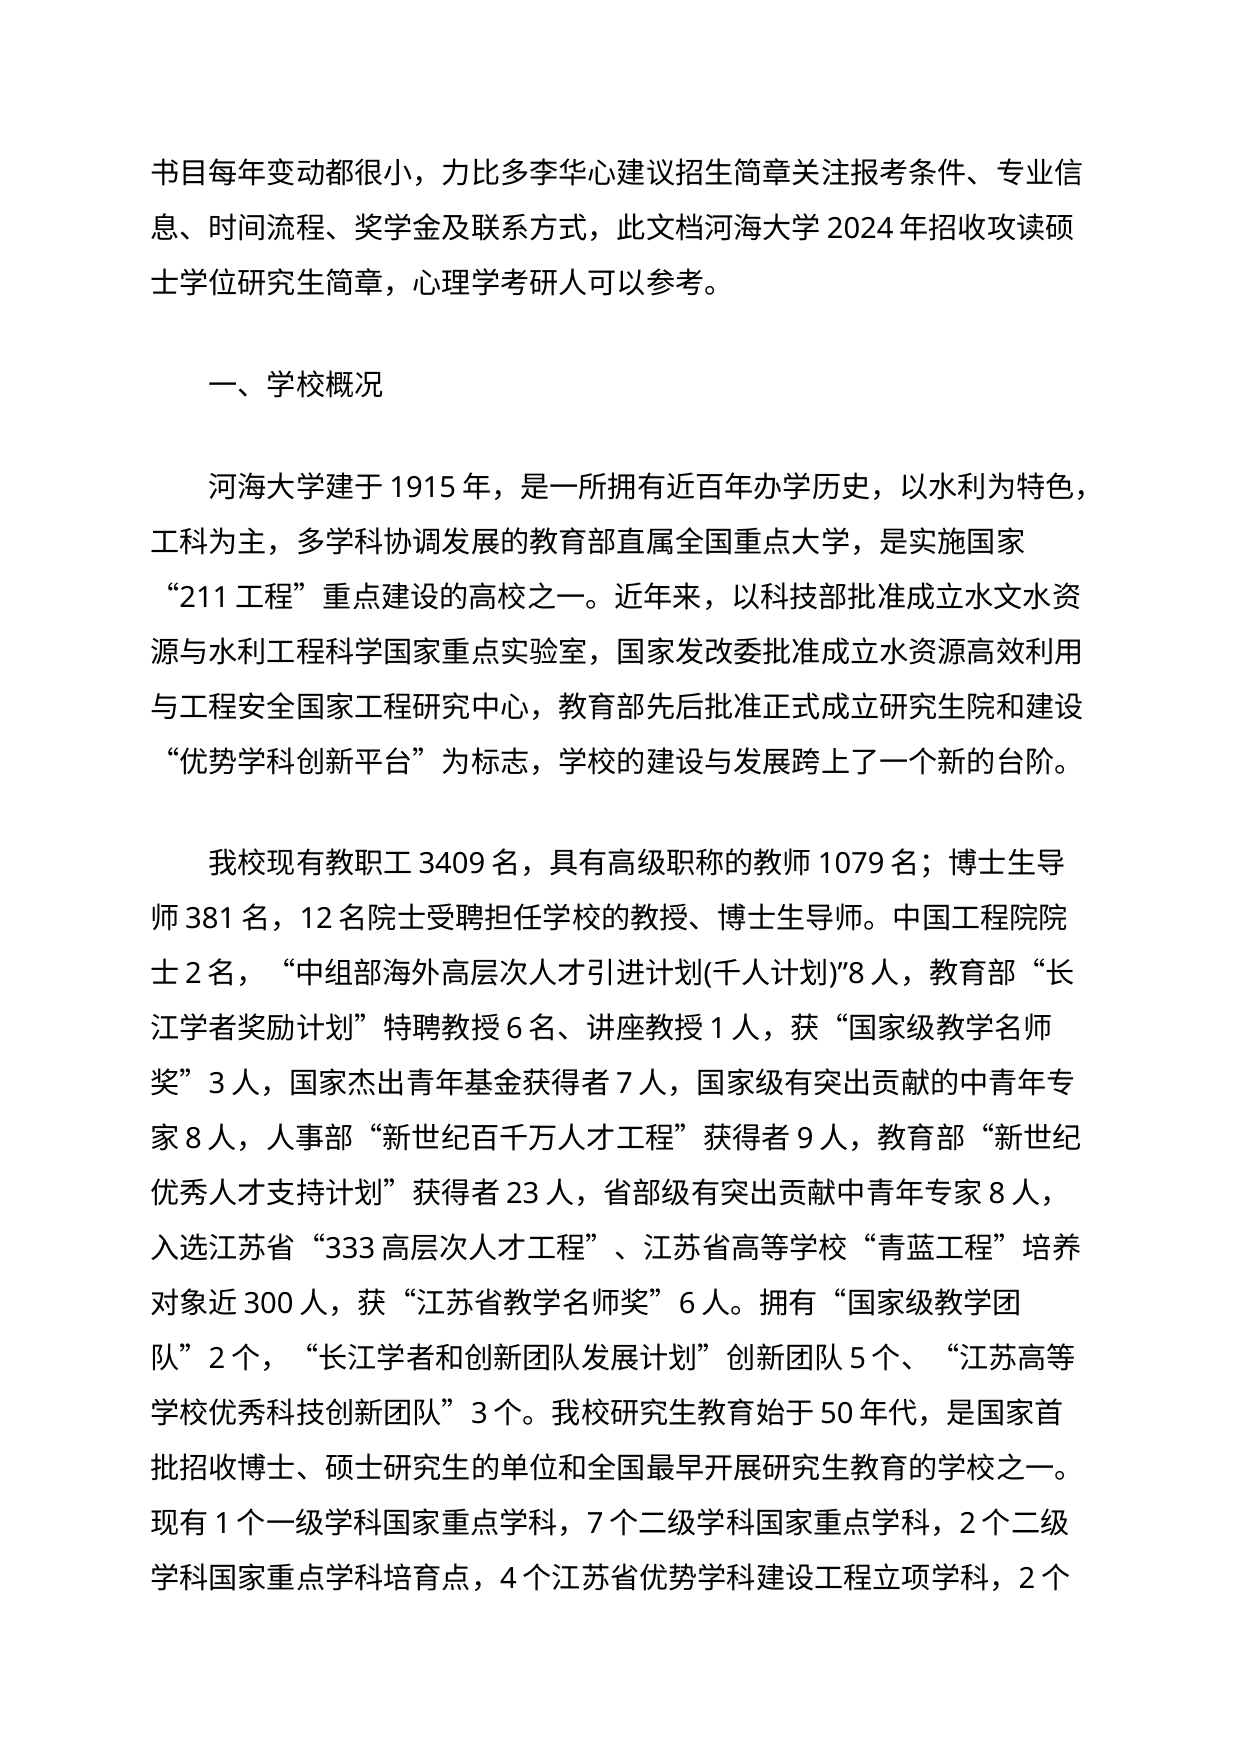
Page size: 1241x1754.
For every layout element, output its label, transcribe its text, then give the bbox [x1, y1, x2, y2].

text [150, 150, 1090, 302]
text 河海大学建于1915年，是一所拥有近百年办学历史，以水利为特色，工科为主，多学科协调发展的教育部直属全国重点大学，是实施国家“211工程”重点建设的高校之一。近年来，以科技部批准成立水文水资源与水利工程科学国家重点实验室，国家发改委批准成立水资源高效利用与工程安全国家工程研究中心，教育部先后批准正式成立研究生院和建设“优势学科创新平台”为标志，学校的建设与发展跨上了一个新的台阶。 [150, 463, 1090, 780]
text 一、学校概况 [150, 362, 1090, 404]
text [150, 840, 1090, 1597]
